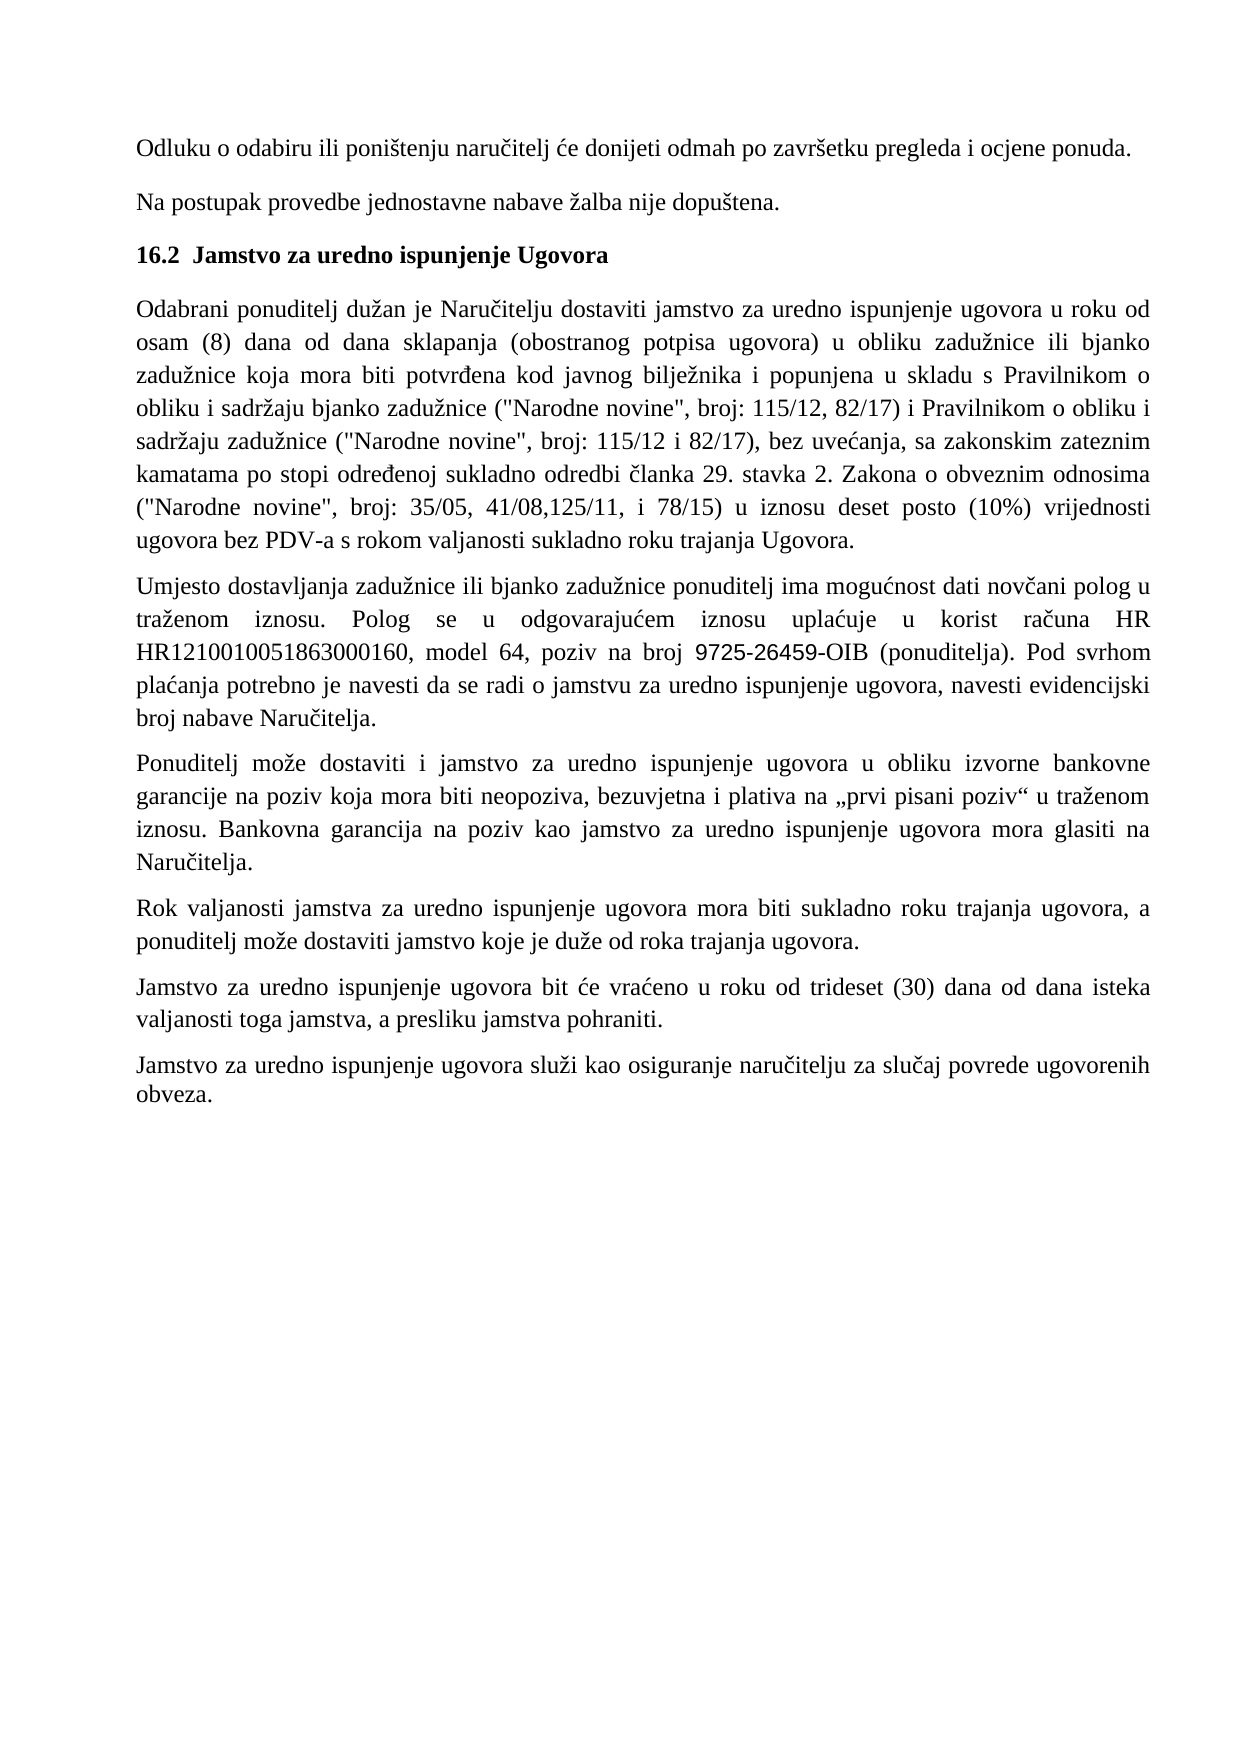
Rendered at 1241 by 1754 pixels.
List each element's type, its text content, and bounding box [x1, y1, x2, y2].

text Na postupak provedbe jednostavne nabave žalba nije dopuštena. [136, 187, 1152, 215]
text Jamstvo za uredno ispunjenje ugovora bit će vraćeno u roku od trideset (30) dana od dana isteka valjanosti toga jamstva, a presliku jamstva pohraniti. [136, 972, 1152, 1033]
text Odabrani ponuditelj dužan je Naručitelju dostaviti jamstvo za uredno ispunjenje ugovora u roku od osam (8) dana od dana sklapanja (obostranog potpisa ugovora) u obliku zadužnice ili bjanko zadužnice koja mora biti potvrđena kod javnog bilježnika i popunjena u skladu s Pravilnikom o obliku i sadržaju bjanko zadužnice ("Narodne novine", broj: 115/12, 82/17) i Pravilnikom o obliku i sadržaju zadužnice ("Narodne novine", broj: 115/12 i 82/17), bez uvećanja, sa zakonskim zateznim kamatama po stopi određenoj sukladno odredbi članka 29. stavka 2. Zakona o obveznim odnosima ("Narodne novine", broj: 35/05, 41/08,125/11, i 78/15) u iznosu deset posto (10%) vrijednosti ugovora bez PDV-a s rokom valjanosti sukladno roku trajanja Ugovora. [136, 294, 1152, 554]
text Rok valjanosti jamstva za uredno ispunjenje ugovora mora biti sukladno roku trajanja ugovora, a ponuditelj može dostaviti jamstvo koje je duže od roka trajanja ugovora. [136, 893, 1152, 955]
text Odluku o odabiru ili poništenju naručitelj će donijeti odmah po završetku pregleda i ocjene ponuda. [136, 133, 1152, 162]
text 16.2 Jamstvo za uredno ispunjenje Ugovora [136, 240, 1152, 269]
text Ponuditelj može dostaviti i jamstvo za uredno ispunjenje ugovora u obliku izvorne bankovne garancije na poziv koja mora biti neopoziva, bezuvjetna i plativa na „prvi pisani poziv“ u traženom iznosu. Bankovna garancija na poziv kao jamstvo za uredno ispunjenje ugovora mora glasiti na Naručitelja. [136, 748, 1152, 876]
text Jamstvo za uredno ispunjenje ugovora služi kao osiguranje naručitelju za slučaj povrede ugovorenih obveza. [136, 1050, 1152, 1108]
text Umjesto dostavljanja zadužnice ili bjanko zadužnice ponuditelj ima mogućnost dati novčani polog u traženom iznosu. Polog se u odgovarajućem iznosu uplaćuje u korist računa HR HR1210010051863000160, model 64, poziv na broj 9725-26459-OIB (ponuditelja). Pod svrhom plaćanja potrebno je navesti da se radi o jamstvu za uredno ispunjenje ugovora, navesti evidencijski broj nabave Naručitelja. [136, 571, 1152, 732]
